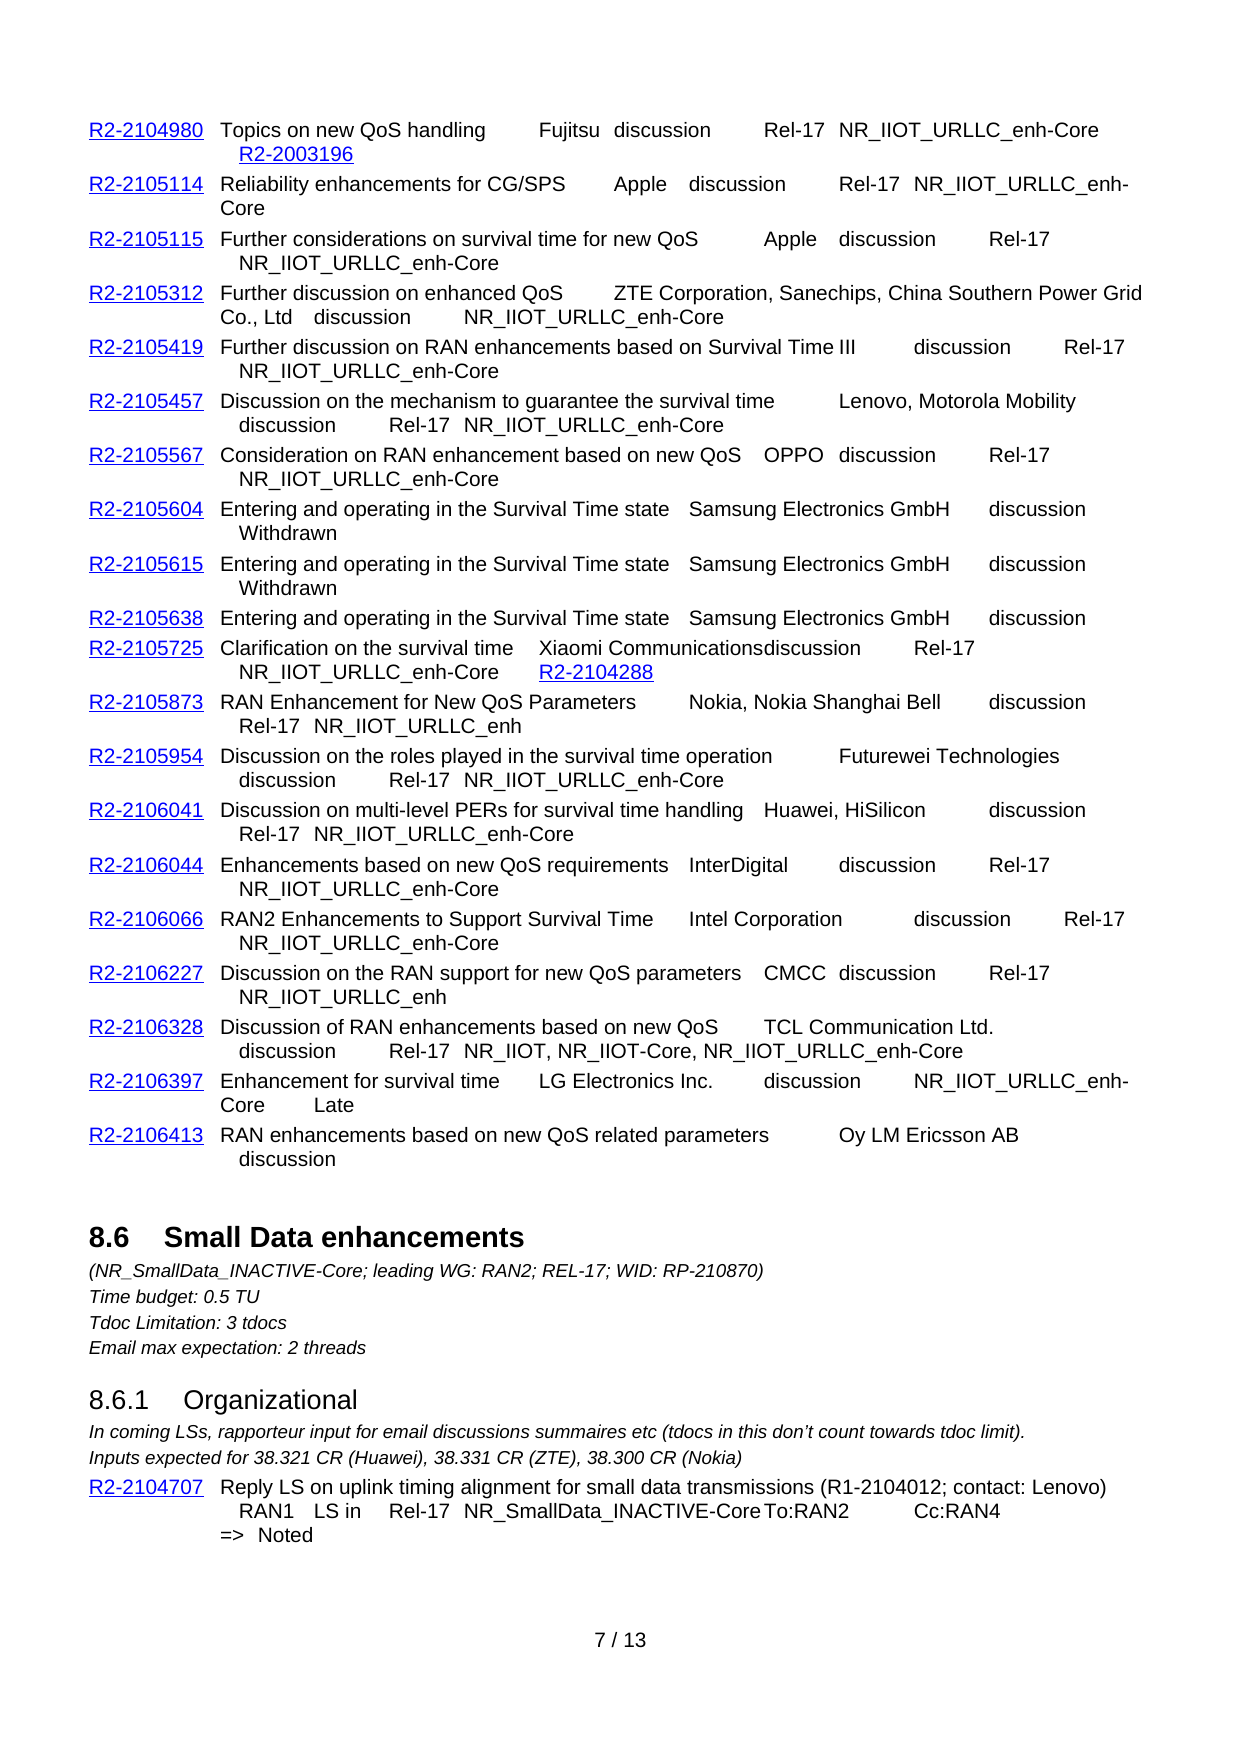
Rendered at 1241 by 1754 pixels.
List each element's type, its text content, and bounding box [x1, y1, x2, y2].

text (NR_SmallData_INACTIVE-Core; leading WG: RAN2; REL-17; WID: RP-210870) [89, 1260, 1152, 1282]
subtitle 8.6 Small Data enhancements [89, 1220, 1152, 1254]
title R2-2105567 Consideration on RAN enhancement based on new QoS OPPO discussion Rel-17 NR_IIOT_URLLC_enh-Core [89, 443, 1152, 491]
title R2-2104707 Reply LS on uplink timing alignment for small data transmissions (R1-2104012; contact: Lenovo) RAN1 LS in Rel-17 NR_SmallData_INACTIVE-Core To:RAN2 Cc:RAN4 [89, 1475, 1152, 1523]
title R2-2104980 Topics on new QoS handling Fujitsu discussion Rel-17 NR_IIOT_URLLC_enh-Core R2-2003196 [89, 118, 1152, 166]
title R2-2106397 Enhancement for survival time LG Electronics Inc. discussion NR_IIOT_URLLC_enh-Core Late [89, 1069, 1152, 1117]
text Inputs expected for 38.321 CR (Huawei), 38.331 CR (ZTE), 38.300 CR (Nokia) [89, 1447, 1152, 1468]
title R2-2105638 Entering and operating in the Survival Time state Samsung Electronics GmbH discussion [89, 606, 1152, 629]
title R2-2106066 RAN2 Enhancements to Support Survival Time Intel Corporation discussion Rel-17 NR_IIOT_URLLC_enh-Core [89, 907, 1152, 954]
title R2-2105115 Further considerations on survival time for new QoS Apple discussion Rel-17 NR_IIOT_URLLC_enh-Core [89, 226, 1152, 274]
subtitle 8.6.1 Organizational [89, 1384, 1152, 1415]
text Tdoc Limitation: 3 tdocs [89, 1311, 1152, 1333]
title R2-2105954 Discussion on the roles played in the survival time operation Futurewei Technologies discussion Rel-17 NR_IIOT_URLLC_enh-Core [89, 744, 1152, 792]
text => Noted [220, 1523, 1152, 1547]
title R2-2106328 Discussion of RAN enhancements based on new QoS TCL Communication Ltd. discussion Rel-17 NR_IIOT, NR_IIOT-Core, NR_IIOT_URLLC_enh-Core [89, 1015, 1152, 1063]
title R2-2105312 Further discussion on enhanced QoS ZTE Corporation, Sanechips, China Southern Power Grid Co., Ltd discussion NR_IIOT_URLLC_enh-Core [89, 281, 1152, 328]
text Email max expectation: 2 threads [89, 1337, 1152, 1359]
title R2-2106227 Discussion on the RAN support for new QoS parameters CMCC discussion Rel-17 NR_IIOT_URLLC_enh [89, 961, 1152, 1009]
title R2-2106041 Discussion on multi-level PERs for survival time handling Huawei, HiSilicon discussion Rel-17 NR_IIOT_URLLC_enh-Core [89, 798, 1152, 846]
title R2-2105457 Discussion on the mechanism to guarantee the survival time Lenovo, Motorola Mobility discussion Rel-17 NR_IIOT_URLLC_enh-Core [89, 389, 1152, 437]
text Time budget: 0.5 TU [89, 1286, 1152, 1307]
title R2-2105114 Reliability enhancements for CG/SPS Apple discussion Rel-17 NR_IIOT_URLLC_enh-Core [89, 172, 1152, 220]
title R2-2105604 Entering and operating in the Survival Time state Samsung Electronics GmbH discussion Withdrawn [89, 497, 1152, 545]
title R2-2105615 Entering and operating in the Survival Time state Samsung Electronics GmbH discussion Withdrawn [89, 551, 1152, 599]
title R2-2105725 Clarification on the survival time Xiaomi Communications discussion Rel-17 NR_IIOT_URLLC_enh-Core R2-2104288 [89, 636, 1152, 684]
title R2-2106044 Enhancements based on new QoS requirements InterDigital discussion Rel-17 NR_IIOT_URLLC_enh-Core [89, 852, 1152, 900]
title R2-2105873 RAN Enhancement for New QoS Parameters Nokia, Nokia Shanghai Bell discussion Rel-17 NR_IIOT_URLLC_enh [89, 690, 1152, 738]
text In coming LSs, rapporteur input for email discussions summaires etc (tdocs in this don’t count towards tdoc limit). [89, 1421, 1152, 1443]
title R2-2106413 RAN enhancements based on new QoS related parameters Oy LM Ericsson AB discussion [89, 1123, 1152, 1171]
title R2-2105419 Further discussion on RAN enhancements based on Survival Time III discussion Rel-17 NR_IIOT_URLLC_enh-Core [89, 335, 1152, 383]
